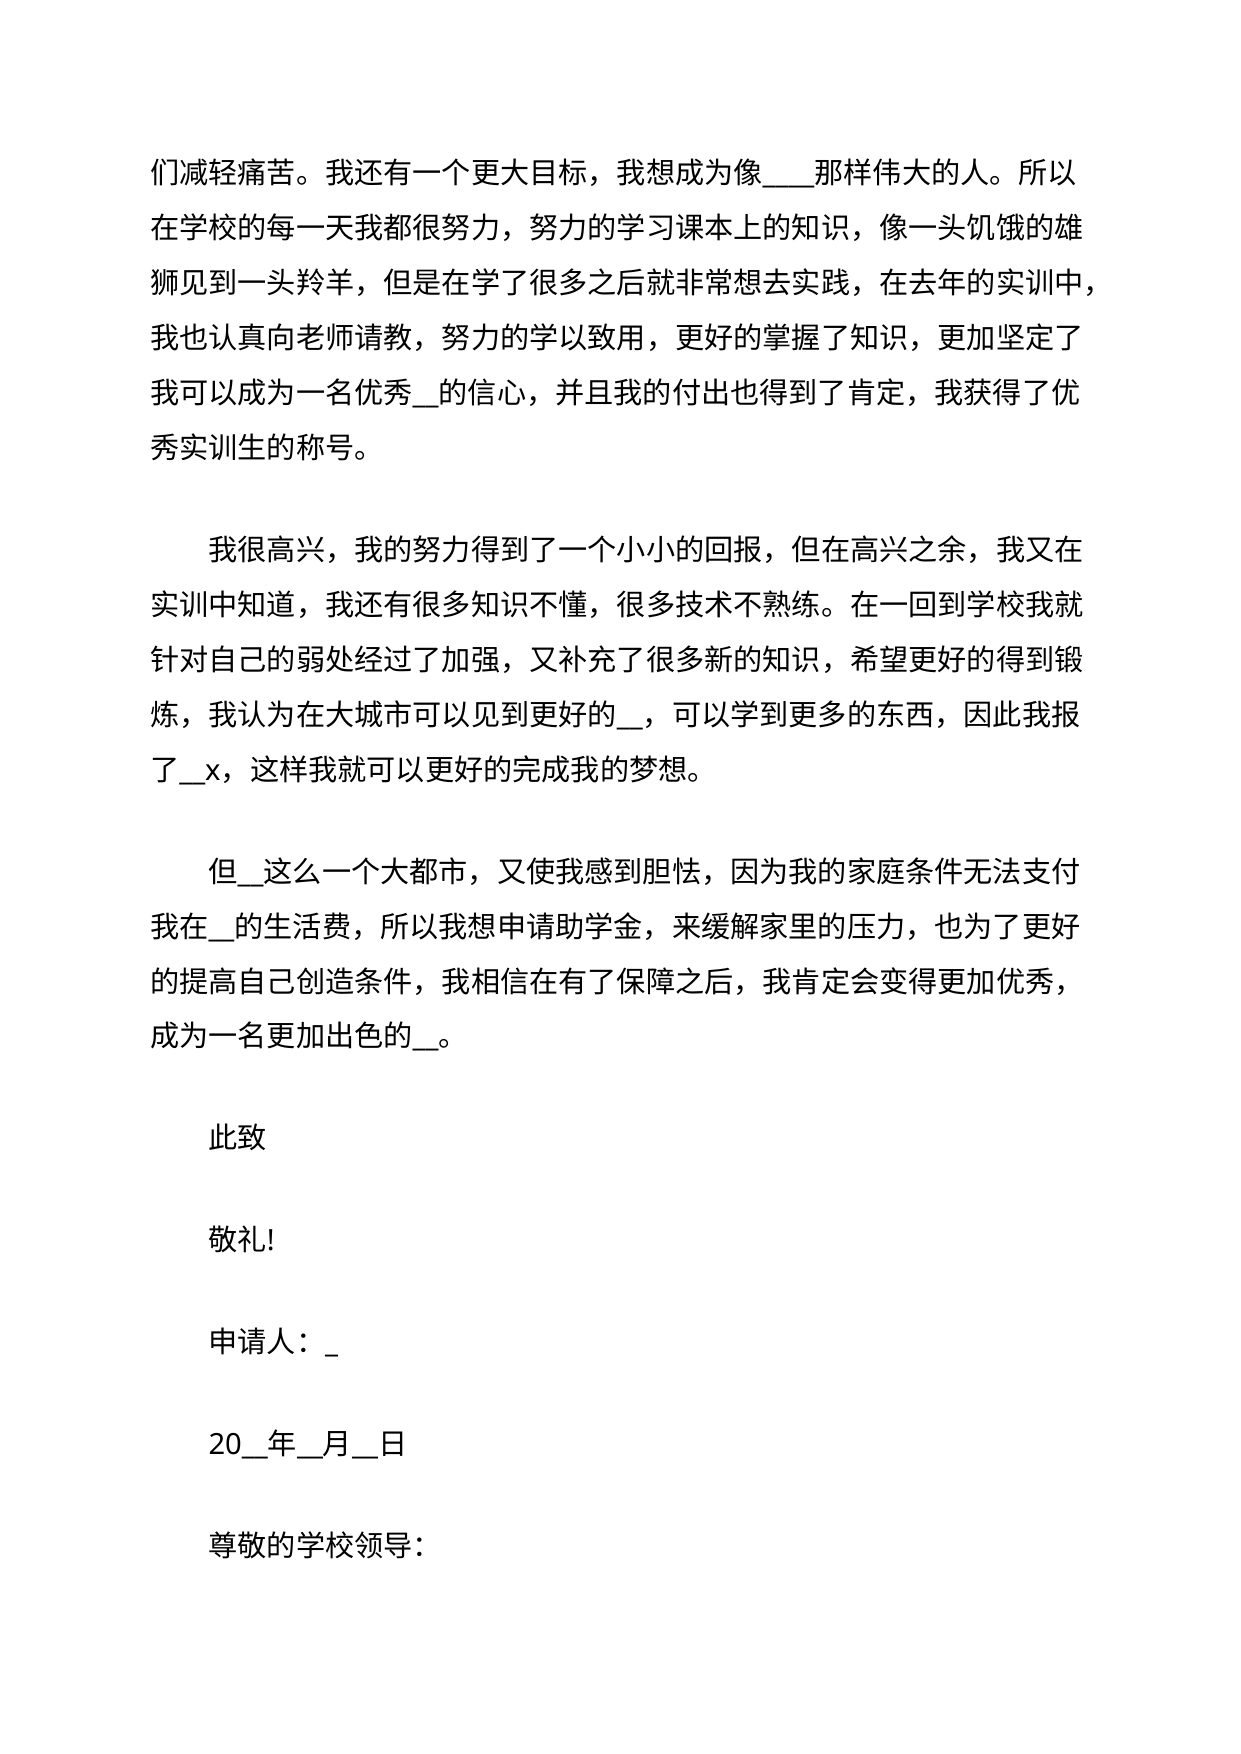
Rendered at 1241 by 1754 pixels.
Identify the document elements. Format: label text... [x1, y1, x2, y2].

text 此致 [150, 1115, 1090, 1157]
text 尊敬的学校领导： [150, 1523, 1090, 1565]
text 申请人：_ [150, 1319, 1090, 1361]
text 20__年__月__日 [150, 1421, 1090, 1463]
text 敬礼! [150, 1217, 1090, 1259]
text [150, 150, 1090, 467]
text 但__这么一个大都市，又使我感到胆怯，因为我的家庭条件无法支付我在__的生活费，所以我想申请助学金，来缓解家里的压力，也为了更好的提高自己创造条件，我相信在有了保障之后，我肯定会变得更加优秀，成为一名更加出色的__。 [150, 848, 1090, 1055]
text 我很高兴，我的努力得到了一个小小的回报，但在高兴之余，我又在实训中知道，我还有很多知识不懂，很多技术不熟练。在一回到学校我就针对自己的弱处经过了加强，又补充了很多新的知识，希望更好的得到锻炼，我认为在大城市可以见到更好的__，可以学到更多的东西，因此我报了__x，这样我就可以更好的完成我的梦想。 [150, 526, 1090, 788]
